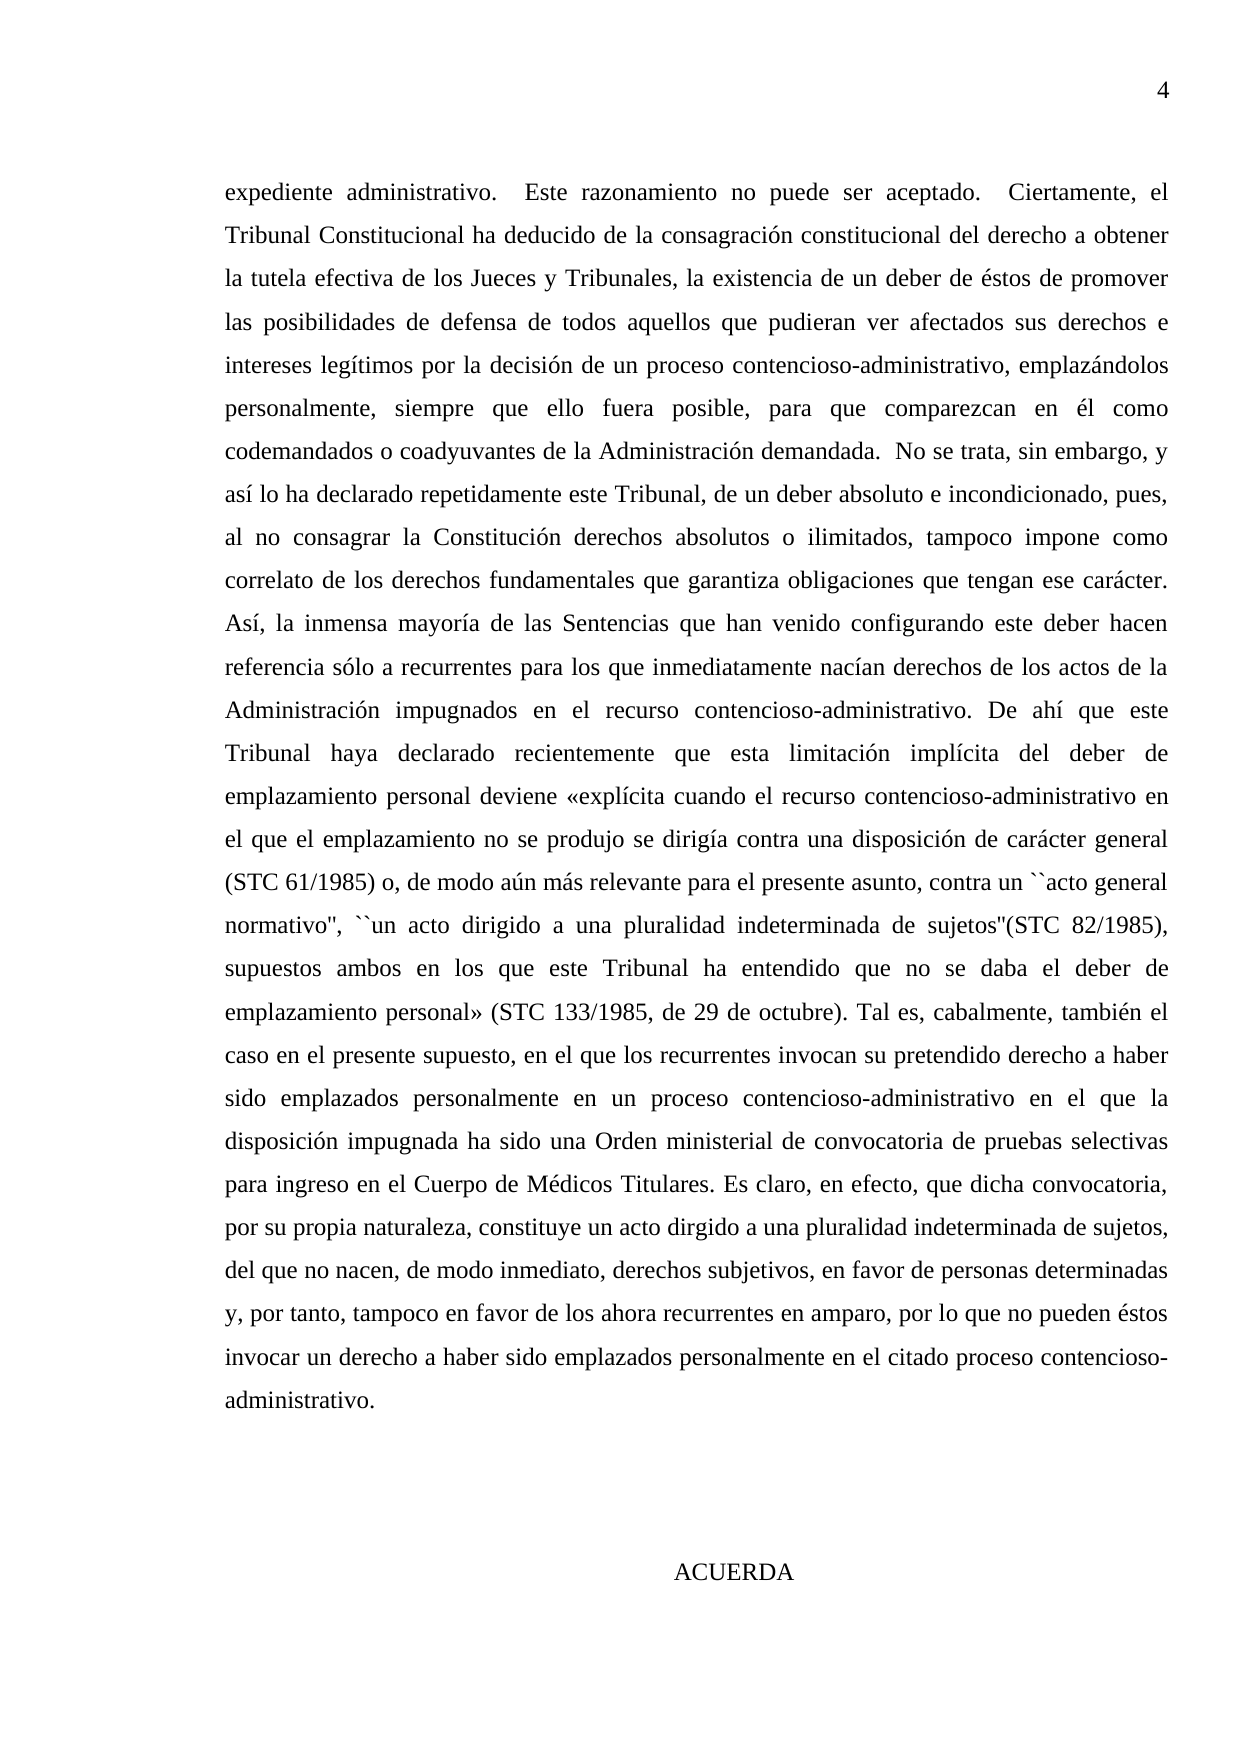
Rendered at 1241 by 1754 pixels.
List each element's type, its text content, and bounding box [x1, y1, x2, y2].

text ACUERDA [224, 1557, 1169, 1586]
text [224, 177, 1169, 1413]
